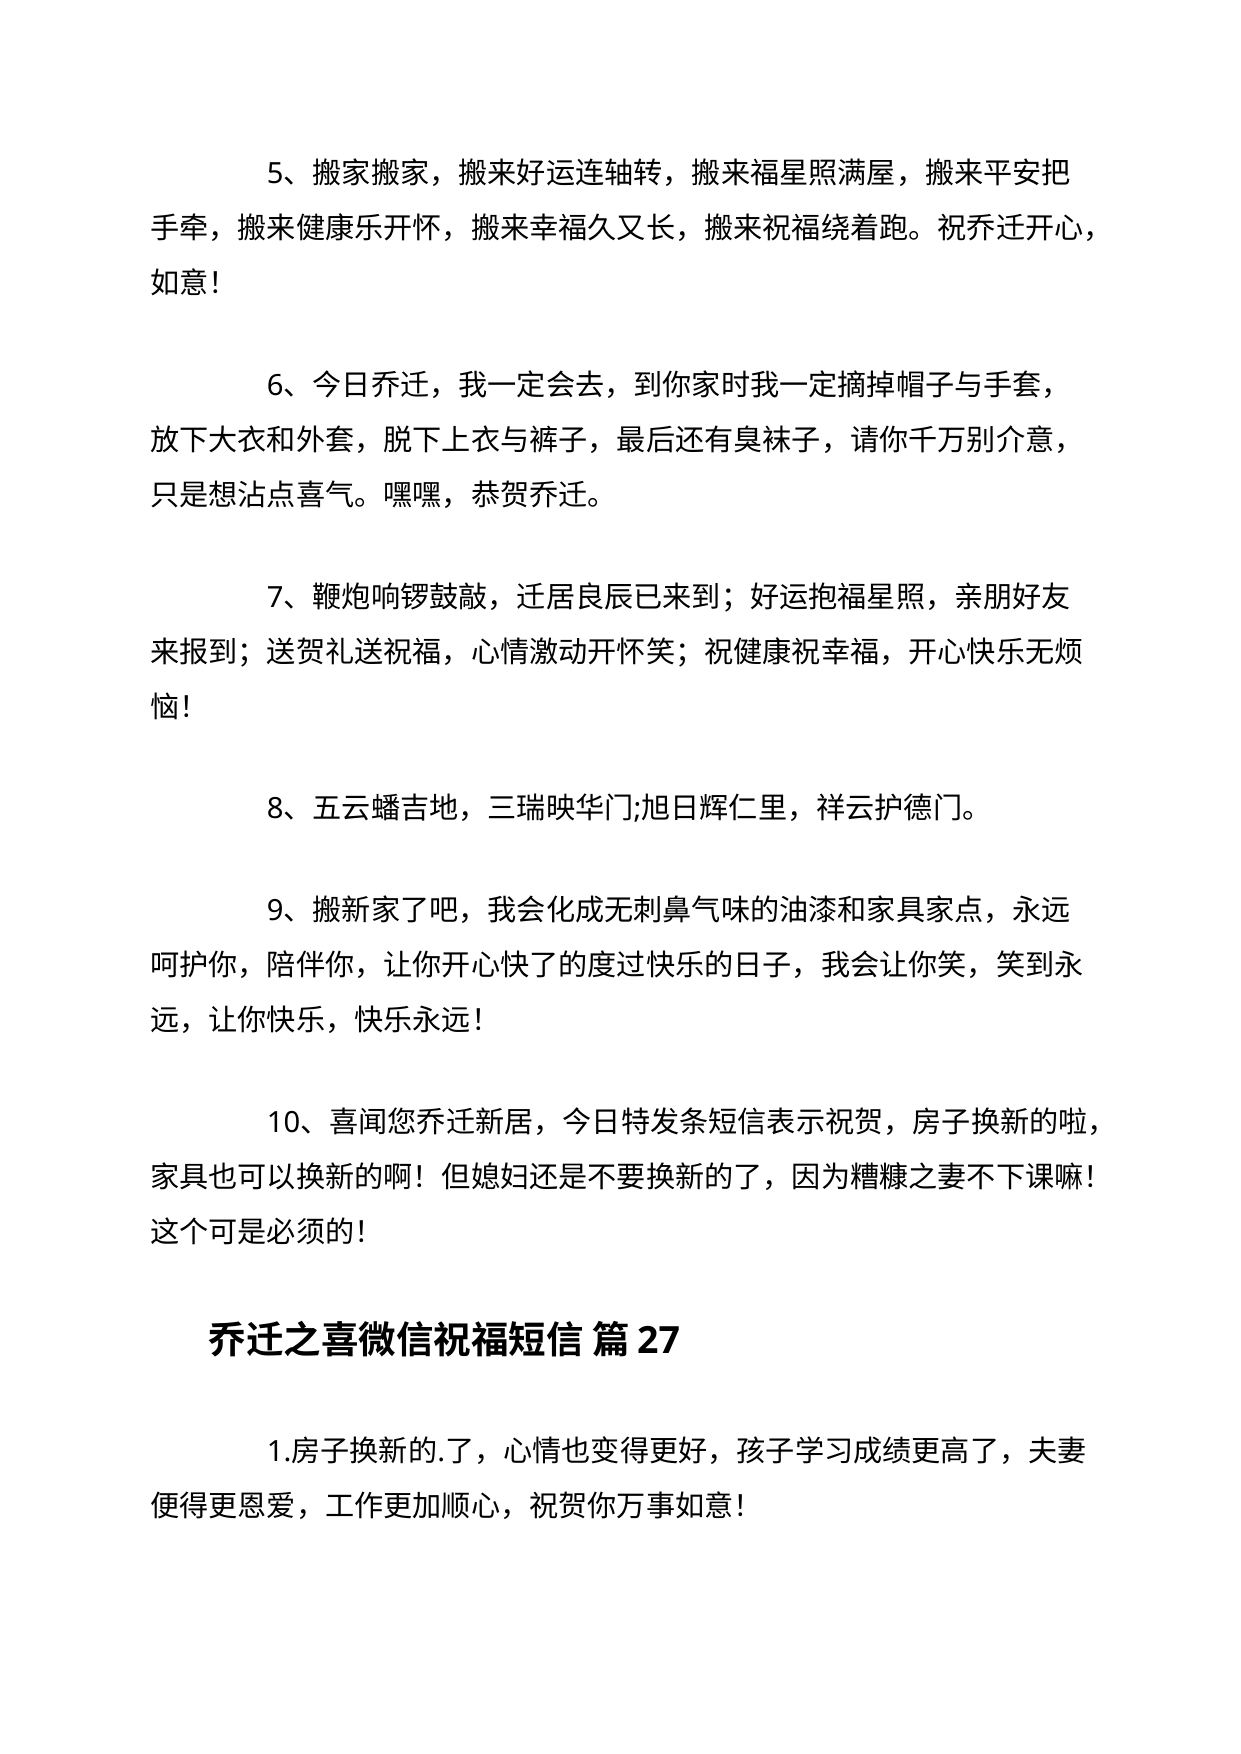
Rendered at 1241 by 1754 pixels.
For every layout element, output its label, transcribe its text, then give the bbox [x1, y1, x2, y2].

text 5、搬家搬家，搬来好运连轴转，搬来福星照满屋，搬来平安把手牵，搬来健康乐开怀，搬来幸福久又长，搬来祝福绕着跑。祝乔迁开心，如意！ [150, 150, 1090, 302]
text 6、今日乔迁，我一定会去，到你家时我一定摘掉帽子与手套，放下大衣和外套，脱下上衣与裤子，最后还有臭袜子，请你千万别介意，只是想沾点喜气。嘿嘿，恭贺乔迁。 [150, 362, 1090, 514]
text 9、搬新家了吧，我会化成无刺鼻气味的油漆和家具家点，永远呵护你，陪伴你，让你开心快了的度过快乐的日子，我会让你笑，笑到永远，让你快乐，快乐永远！ [150, 887, 1090, 1039]
text 1.房子换新的.了，心情也变得更好，孩子学习成绩更高了，夫妻便得更恩爱，工作更加顺心，祝贺你万事如意！ [150, 1428, 1090, 1525]
text 乔迁之喜微信祝福短信 篇27 [150, 1310, 1090, 1365]
text 8、五云蟠吉地，三瑞映华门;旭日辉仁里，祥云护德门。 [150, 785, 1090, 827]
text 10、喜闻您乔迁新居，今日特发条短信表示祝贺，房子换新的啦，家具也可以换新的啊！但媳妇还是不要换新的了，因为糟糠之妻不下课嘛！这个可是必须的！ [150, 1099, 1090, 1251]
text 7、鞭炮响锣鼓敲，迁居良辰已来到；好运抱福星照，亲朋好友来报到；送贺礼送祝福，心情激动开怀笑；祝健康祝幸福，开心快乐无烦恼！ [150, 573, 1090, 726]
